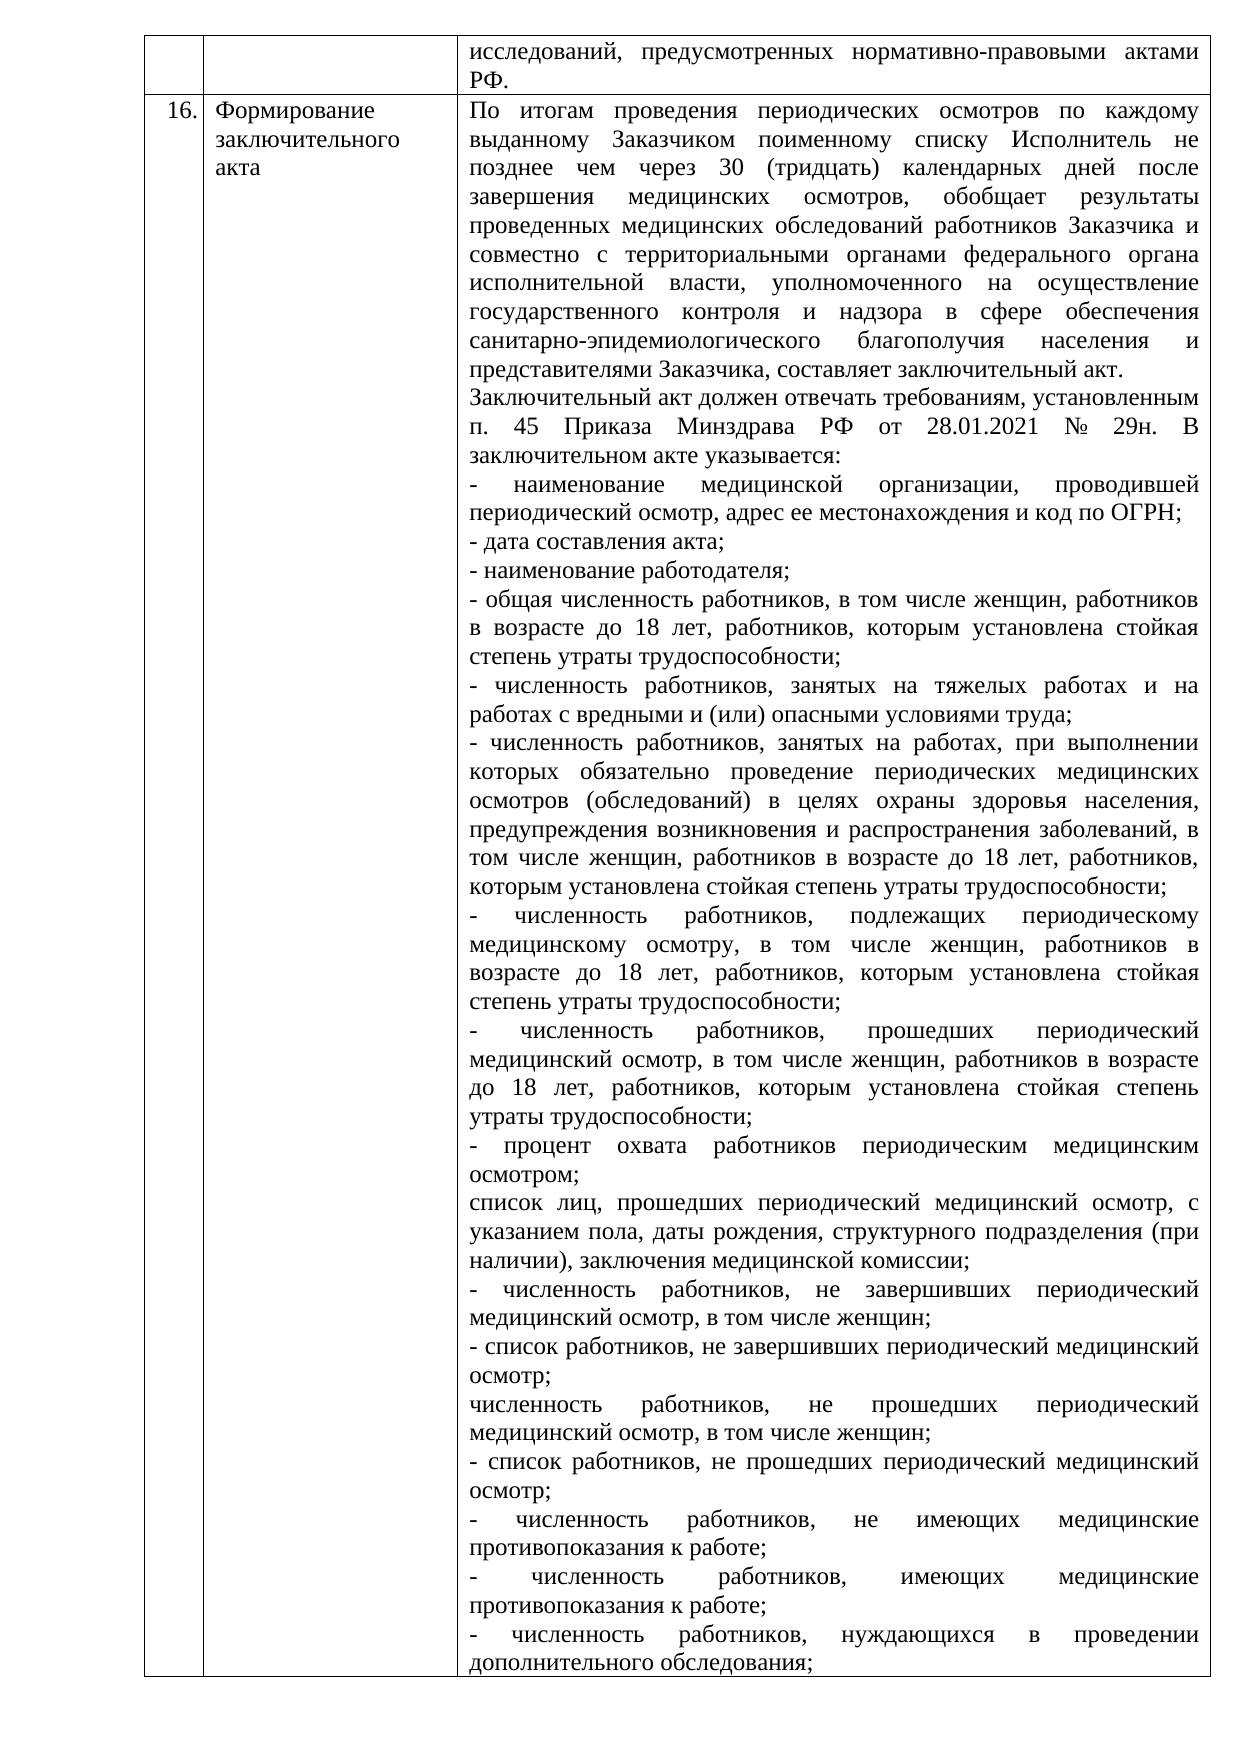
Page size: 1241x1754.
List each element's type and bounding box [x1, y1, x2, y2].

table_cell [204, 36, 457, 94]
table_cell [204, 95, 457, 1676]
table_cell [458, 36, 1210, 94]
table_cell [145, 95, 203, 1676]
table_cell [458, 95, 1210, 1676]
table_cell [145, 36, 203, 94]
